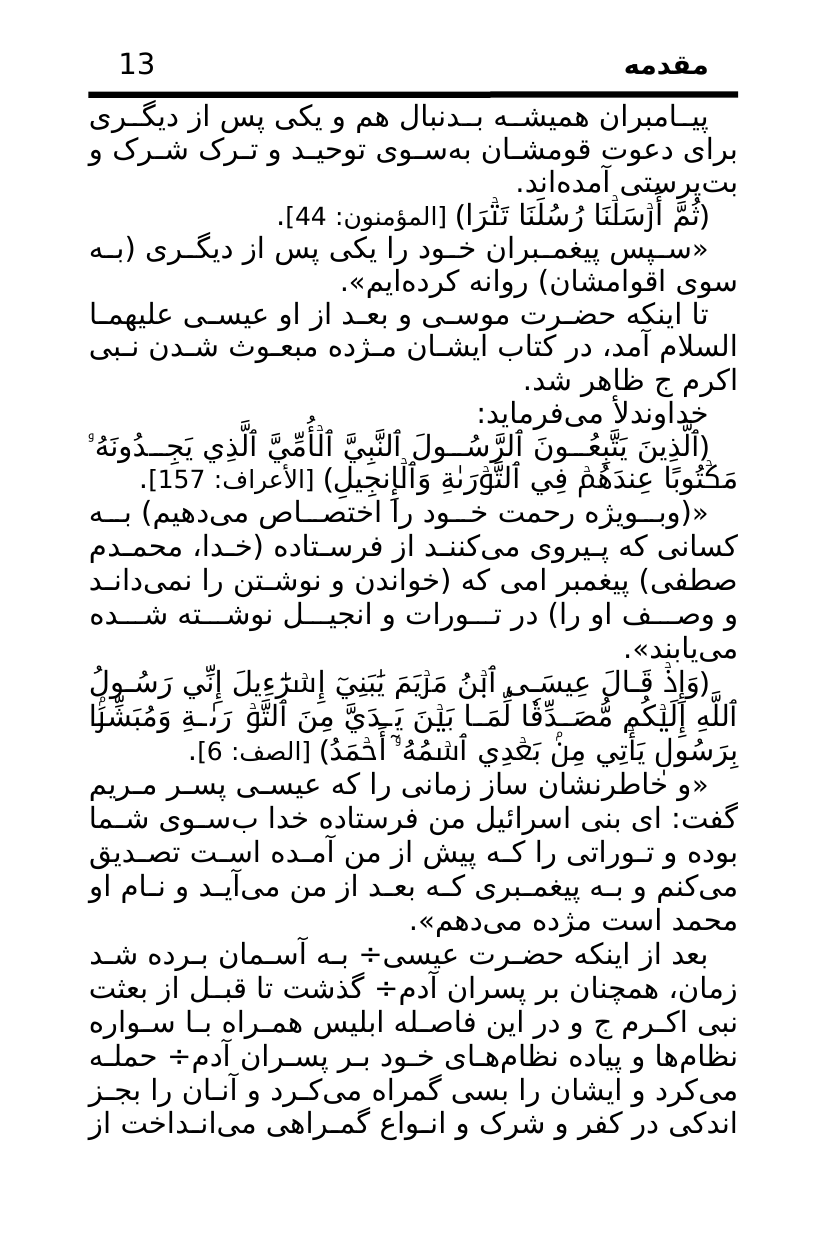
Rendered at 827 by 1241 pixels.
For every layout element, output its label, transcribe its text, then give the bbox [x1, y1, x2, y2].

text تا اینکه حضرت موسی و بعد از او عیسی علیهما السلام آمد، در کتاب ایشان مژده مبعوث شدن نبی اکرم ج ظاهر شد. [89, 298, 738, 397]
text ﴿وَإِذۡ قَالَ عِيسَى ٱبۡنُ مَرۡيَمَ يَٰبَنِيٓ إِسۡرَٰٓءِيلَ إِنِّي رَسُولُ ٱللَّهِ إِلَيۡكُم مُّصَدِّقٗا لِّمَا بَيۡنَ يَدَيَّ مِنَ ٱلتَّوۡرَىٰةِ وَمُبَشِّرَۢا بِرَسُولٖ يَأۡتِي مِنۢ بَعۡدِي ٱسۡمُهُۥٓ أَحۡمَدُ﴾ [الصف: 6]. [89, 665, 738, 767]
text «سپس پیغمبران خود را یکی پس از دیگری (به سوی اقوامشان) روانه کرده‌ایم». [89, 232, 738, 298]
text پیامبران همیشه بدنبال هم و یکی پس از دیگری برای دعوت قومشان به‌سوی توحید و ترک شرک و بت‌پرستی آمده‌اند. [89, 100, 738, 199]
text «(وبویژه رحمت خود را اختصاص می‌دهیم) به کسانی که پیروی می‌کنند از فرستاده (خدا، محمدم صطفی) پیغمبر امی که (خواندن و نوشتن را نمی‌داند و وصف او را) در تورات و انجیل نوشته شده می‌یابند». [89, 496, 738, 665]
text «و خاطرنشان ساز زمانی را که عیسی پسر مریم گفت: ای بنی اسرائیل من فرستاده خدا ب‌سوی شما بوده و توراتی را که پیش از من آمده است تصدیق می‌کنم و به پیغمبری که بعد از من می‌آید و نام او محمد است مژده می‌دهم». [89, 767, 738, 937]
text خداوندﻷ می‌فرماید: [89, 397, 738, 430]
text ﴿ٱلَّذِينَ يَتَّبِعُونَ ٱلرَّسُولَ ٱلنَّبِيَّ ٱلۡأُمِّيَّ ٱلَّذِي يَجِدُونَهُۥ مَكۡتُوبًا عِندَهُمۡ فِي ٱلتَّوۡرَىٰةِ وَٱلۡإِنجِيلِ﴾ [الأعراف: 157]. [89, 430, 738, 496]
text ﴿ثُمَّ أَرۡسَلۡنَا رُسُلَنَا تَتۡرَا﴾ [المؤمنون: 44]. [89, 199, 738, 232]
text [89, 937, 738, 1141]
